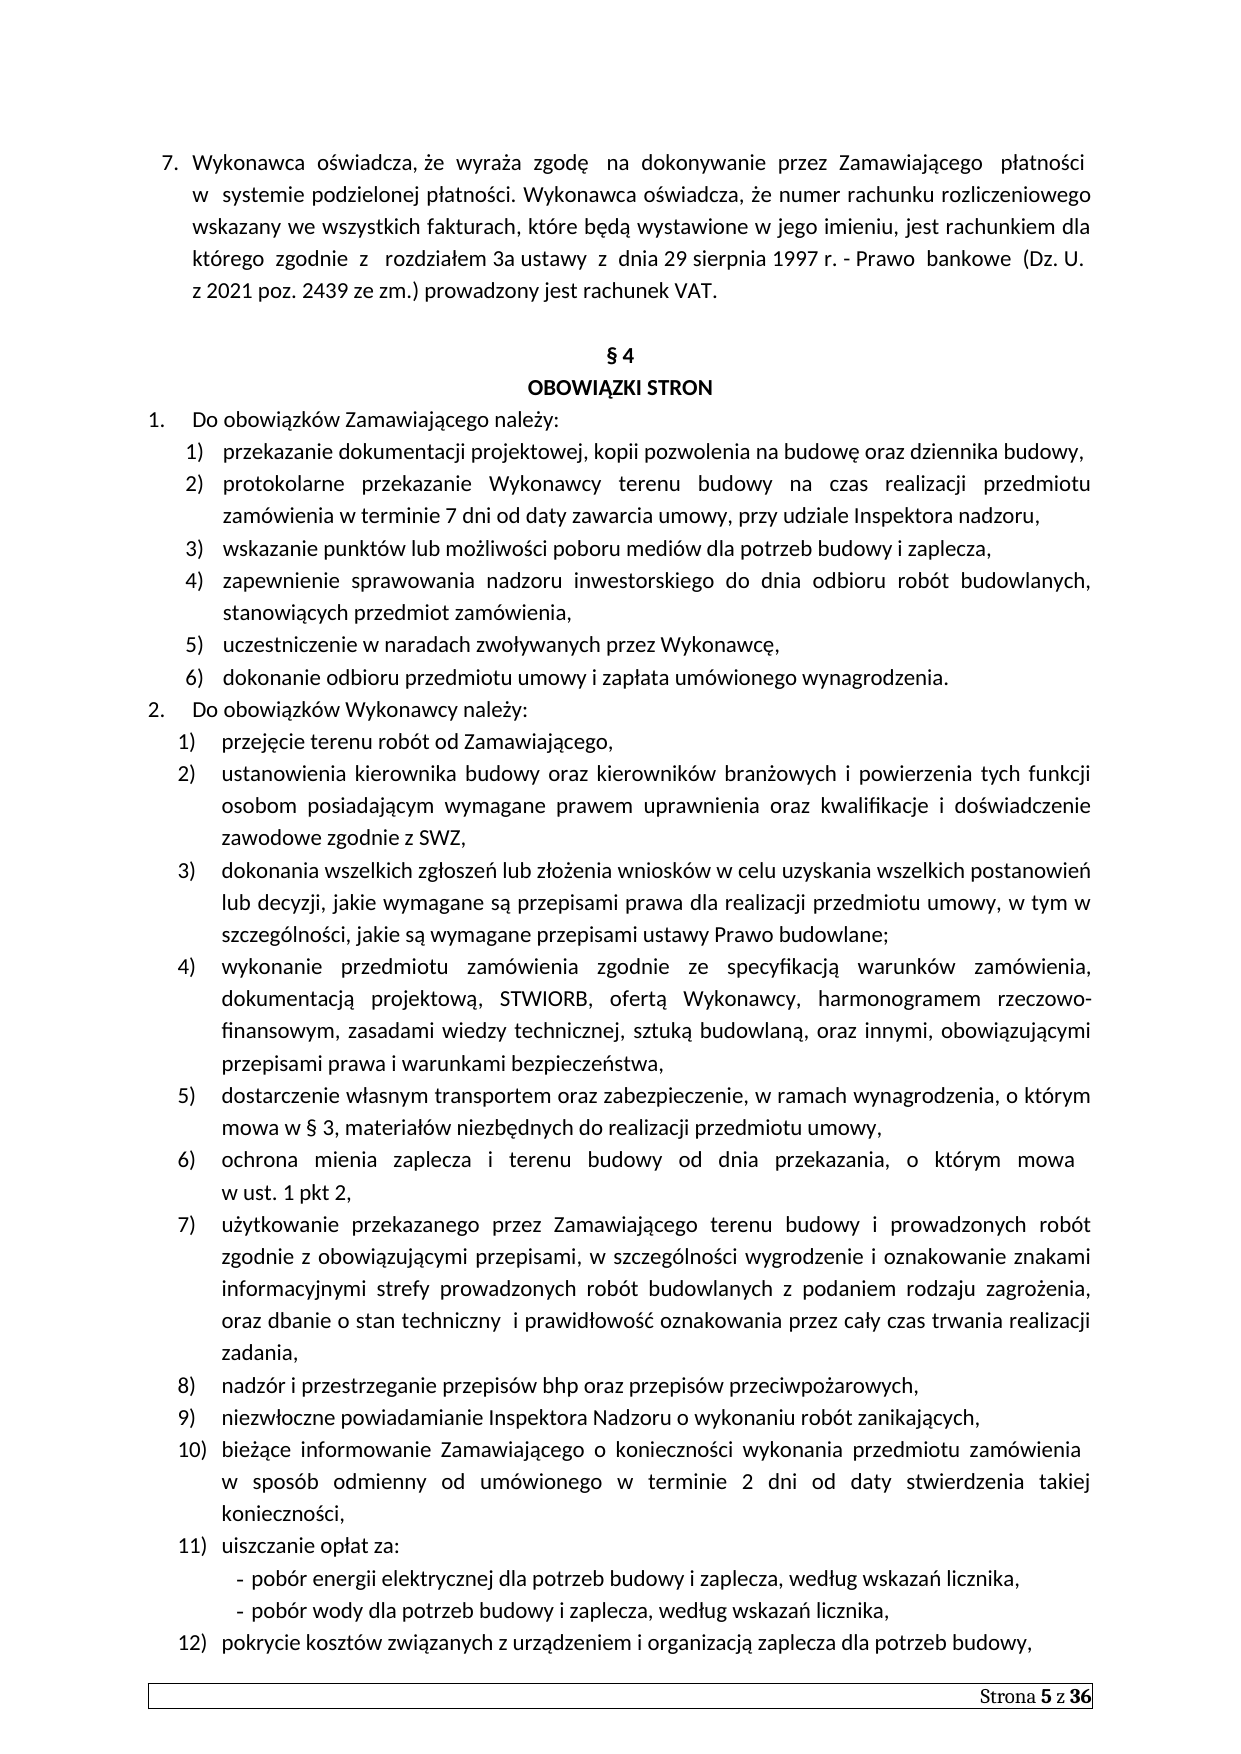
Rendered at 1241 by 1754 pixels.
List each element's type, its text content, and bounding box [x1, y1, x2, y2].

list zapewnienie sprawowania nadzoru inwestorskiego do dnia odbioru robót budowlanych, stanowiących przedmiot zamówienia, [185, 566, 1093, 626]
list wykonanie przedmiotu zamówienia zgodnie ze specyfikacją warunków zamówienia, dokumentacją projektową, STWIORB, ofertą Wykonawcy, harmonogramem rzeczowo-finansowym, zasadami wiedzy technicznej, sztuką budowlaną, oraz innymi, obowiązującymi przepisami prawa i warunkami bezpieczeństwa, [177, 952, 1093, 1077]
list dokonania wszelkich zgłoszeń lub złożenia wniosków w celu uzyskania wszelkich postanowień lub decyzji, jakie wymagane są przepisami prawa dla realizacji przedmiotu umowy, w tym w szczególności, jakie są wymagane przepisami ustawy Prawo budowlane; [177, 856, 1093, 948]
list ochrona mienia zaplecza i terenu budowy od dnia przekazania, o którym mowa w ust. 1 pkt 2, [177, 1145, 1093, 1206]
text § 4 [148, 341, 1093, 369]
list uczestniczenie w naradach zwoływanych przez Wykonawcę, [185, 630, 1093, 658]
list pobór energii elektrycznej dla potrzeb budowy i zaplecza, według wskazań licznika, [236, 1564, 1093, 1592]
list Do obowiązków Zamawiającego należy: [148, 405, 1093, 433]
list użytkowanie przekazanego przez Zamawiającego terenu budowy i prowadzonych robót zgodnie z obowiązującymi przepisami, w szczególności wygrodzenie i oznakowanie znakami informacyjnymi strefy prowadzonych robót budowlanych z podaniem rodzaju zagrożenia, oraz dbanie o stan techniczny i prawidłowość oznakowania przez cały czas trwania realizacji zadania, [177, 1210, 1093, 1367]
list Do obowiązków Wykonawcy należy: [148, 695, 1093, 723]
list pobór wody dla potrzeb budowy i zaplecza, według wskazań licznika, [236, 1596, 1093, 1624]
list uiszczanie opłat za: [177, 1532, 1093, 1560]
list nadzór i przestrzeganie przepisów bhp oraz przepisów przeciwpożarowych, [177, 1371, 1093, 1399]
list ustanowienia kierownika budowy oraz kierowników branżowych i powierzenia tych funkcji osobom posiadającym wymagane prawem uprawnienia oraz kwalifikacje i doświadczenie zawodowe zgodnie z SWZ, [177, 759, 1093, 852]
text OBOWIĄZKI STRON [148, 373, 1093, 401]
list przekazanie dokumentacji projektowej, kopii pozwolenia na budowę oraz dziennika budowy, [185, 437, 1093, 465]
list protokolarne przekazanie Wykonawcy terenu budowy na czas realizacji przedmiotu zamówienia w terminie 7 dni od daty zawarcia umowy, przy udziale Inspektora nadzoru, [185, 469, 1093, 530]
list dokonanie odbioru przedmiotu umowy i zapłata umówionego wynagrodzenia. [185, 663, 1093, 691]
list bieżące informowanie Zamawiającego o konieczności wykonania przedmiotu zamówienia w sposób odmienny od umówionego w terminie 2 dni od daty stwierdzenia takiej konieczności, [177, 1435, 1093, 1527]
list przejęcie terenu robót od Zamawiającego, [177, 727, 1093, 755]
list dostarczenie własnym transportem oraz zabezpieczenie, w ramach wynagrodzenia, o którym mowa w § 3, materiałów niezbędnych do realizacji przedmiotu umowy, [177, 1081, 1093, 1141]
list pokrycie kosztów związanych z urządzeniem i organizacją zaplecza dla potrzeb budowy, [177, 1628, 1093, 1656]
list Wykonawca oświadcza, że wyraża zgodę na dokonywanie przez Zamawiającego płatności w systemie podzielonej płatności. Wykonawca oświadcza, że numer rachunku rozliczeniowego wskazany we wszystkich fakturach, które będą wystawione w jego imieniu, jest rachunkiem dla którego zgodnie z rozdziałem 3a ustawy z dnia 29 sierpnia 1997 r. - Prawo bankowe (Dz. U. z 2021 poz. 2439 ze zm.) prowadzony jest rachunek VAT. [161, 148, 1093, 304]
list niezwłoczne powiadamianie Inspektora Nadzoru o wykonaniu robót zanikających, [177, 1403, 1093, 1431]
list wskazanie punktów lub możliwości poboru mediów dla potrzeb budowy i zaplecza, [185, 534, 1093, 562]
